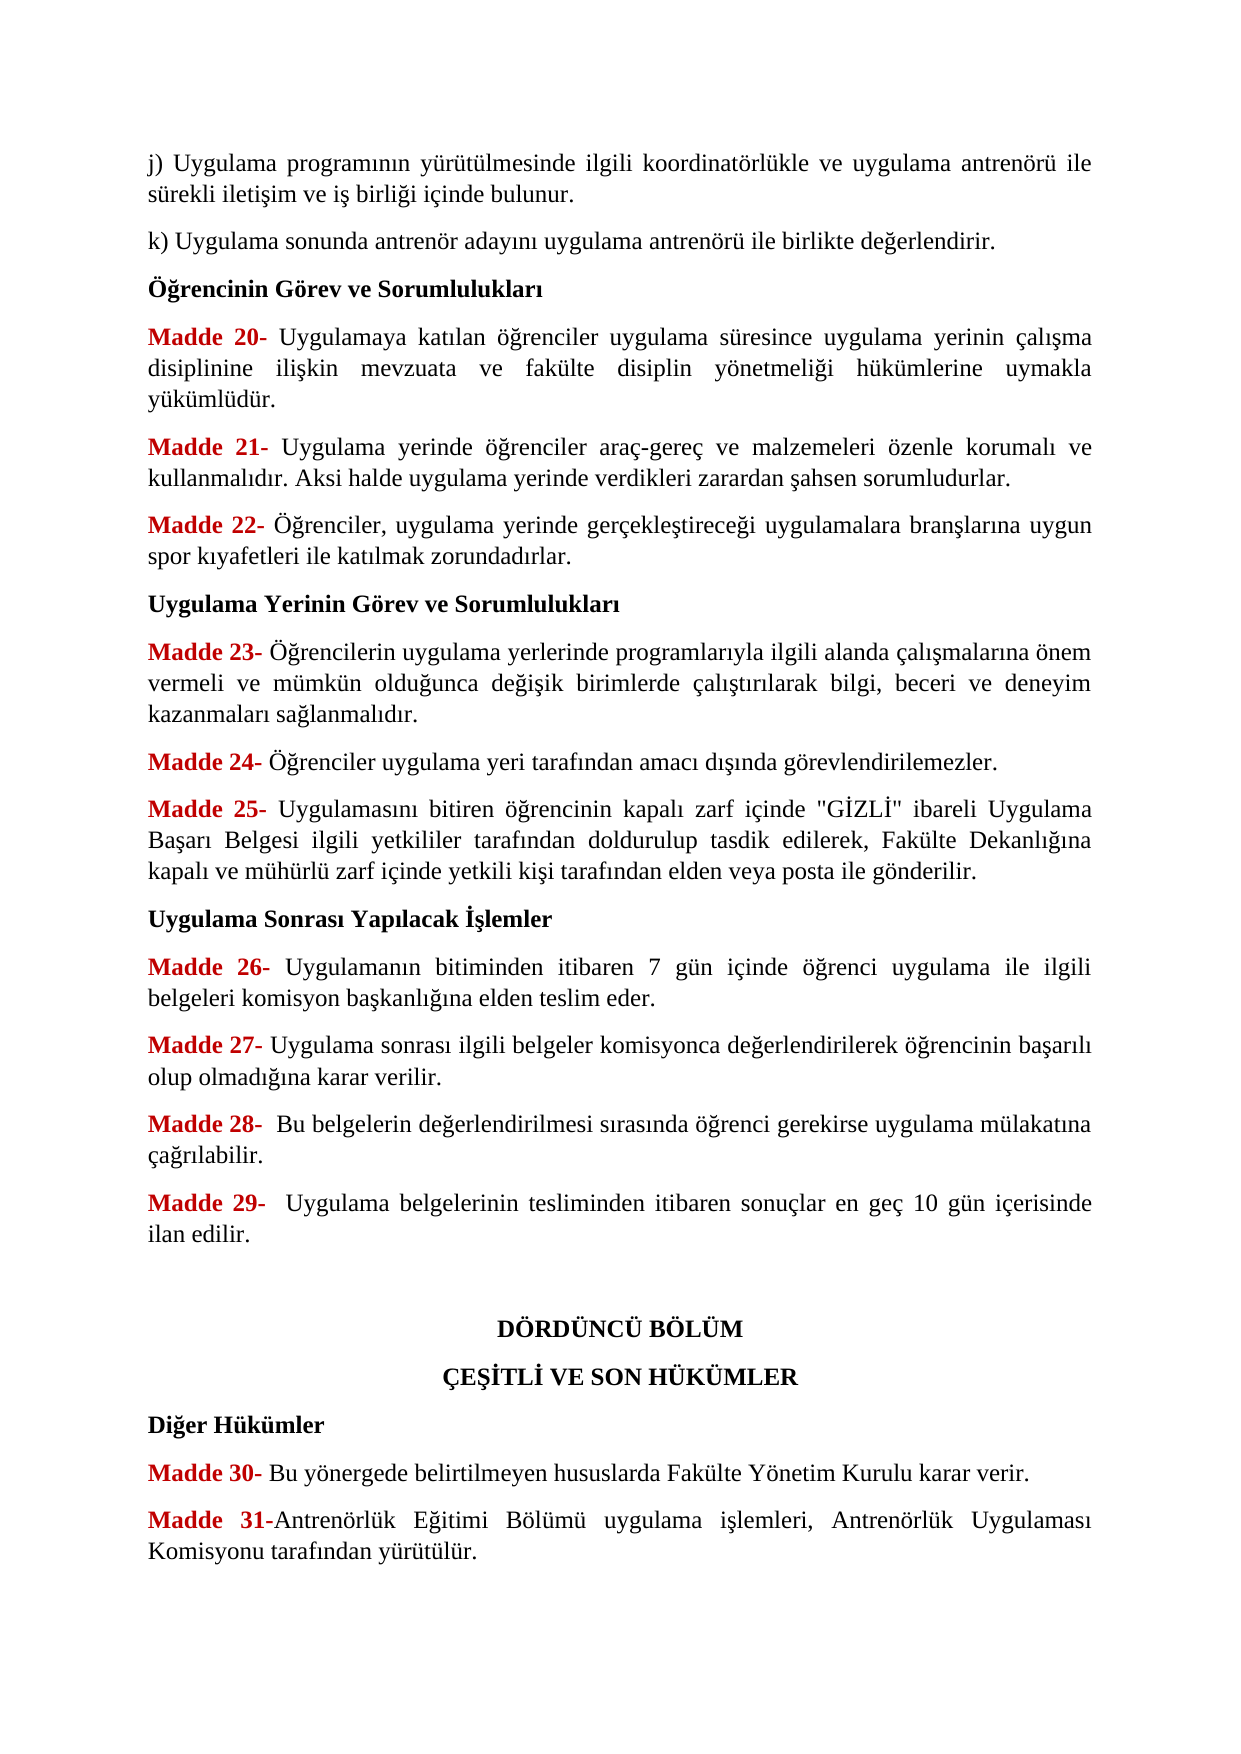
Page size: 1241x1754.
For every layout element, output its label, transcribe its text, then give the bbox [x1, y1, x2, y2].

text Madde 21- Uygulama yerinde öğrenciler araç-gereç ve malzemeleri özenle korumalı ve kullanmalıdır. Aksi halde uygulama yerinde verdikleri zarardan şahsen sorumludurlar. [148, 432, 1093, 491]
text Madde 29- Uygulama belgelerinin tesliminden itibaren sonuçlar en geç 10 gün içerisinde ilan edilir. [148, 1188, 1093, 1248]
text Uygulama Yerinin Görev ve Sorumlulukları [148, 589, 1093, 618]
text k) Uygulama sonunda antrenör adayını uygulama antrenörü ile birlikte değerlendirir. [148, 226, 1093, 255]
text Madde 30- Bu yönergede belirtilmeyen hususlarda Fakülte Yönetim Kurulu karar verir. [148, 1458, 1093, 1486]
text Madde 25- Uygulamasını bitiren öğrencinin kapalı zarf içinde "GİZLİ" ibareli Uygulama Başarı Belgesi ilgili yetkililer tarafından doldurulup tasdik edilerek, Fakülte Dekanlığına kapalı ve mühürlü zarf içinde yetkili kişi tarafından elden veya posta ile gönderilir. [148, 794, 1093, 885]
text Madde 22- Öğrenciler, uygulama yerinde gerçekleştireceği uygulamalara branşlarına uygun spor kıyafetleri ile katılmak zorundadırlar. [148, 510, 1093, 570]
text Diğer Hükümler [148, 1410, 1093, 1439]
text j) Uygulama programının yürütülmesinde ilgili koordinatörlükle ve uygulama antrenörü ile sürekli iletişim ve iş birliği içinde bulunur. [148, 148, 1093, 207]
text ÇEŞİTLİ VE SON HÜKÜMLER [148, 1362, 1093, 1391]
text Madde 26- Uygulamanın bitiminden itibaren 7 gün içinde öğrenci uygulama ile ilgili belgeleri komisyon başkanlığına elden teslim eder. [148, 952, 1093, 1012]
text Madde 28- Bu belgelerin değerlendirilmesi sırasında öğrenci gerekirse uygulama mülakatına çağrılabilir. [148, 1109, 1093, 1169]
text Madde 23- Öğrencilerin uygulama yerlerinde programlarıyla ilgili alanda çalışmalarına önem vermeli ve mümkün olduğunca değişik birimlerde çalıştırılarak bilgi, beceri ve deneyim kazanmaları sağlanmalıdır. [148, 637, 1093, 728]
text Madde 31-Antrenörlük Eğitimi Bölümü uygulama işlemleri, Antrenörlük Uygulaması Komisyonu tarafından yürütülür. [148, 1505, 1093, 1565]
text Madde 20- Uygulamaya katılan öğrenciler uygulama süresince uygulama yerinin çalışma disiplinine ilişkin mevzuata ve fakülte disiplin yönetmeliği hükümlerine uymakla yükümlüdür. [148, 322, 1093, 413]
text Uygulama Sonrası Yapılacak İşlemler [148, 904, 1093, 933]
text Öğrencinin Görev ve Sorumlulukları [148, 274, 1093, 303]
text DÖRDÜNCÜ BÖLÜM [148, 1314, 1093, 1343]
text Madde 27- Uygulama sonrası ilgili belgeler komisyonca değerlendirilerek öğrencinin başarılı olup olmadığına karar verilir. [148, 1031, 1093, 1090]
text Madde 24- Öğrenciler uygulama yeri tarafından amacı dışında görevlendirilemezler. [148, 747, 1093, 775]
